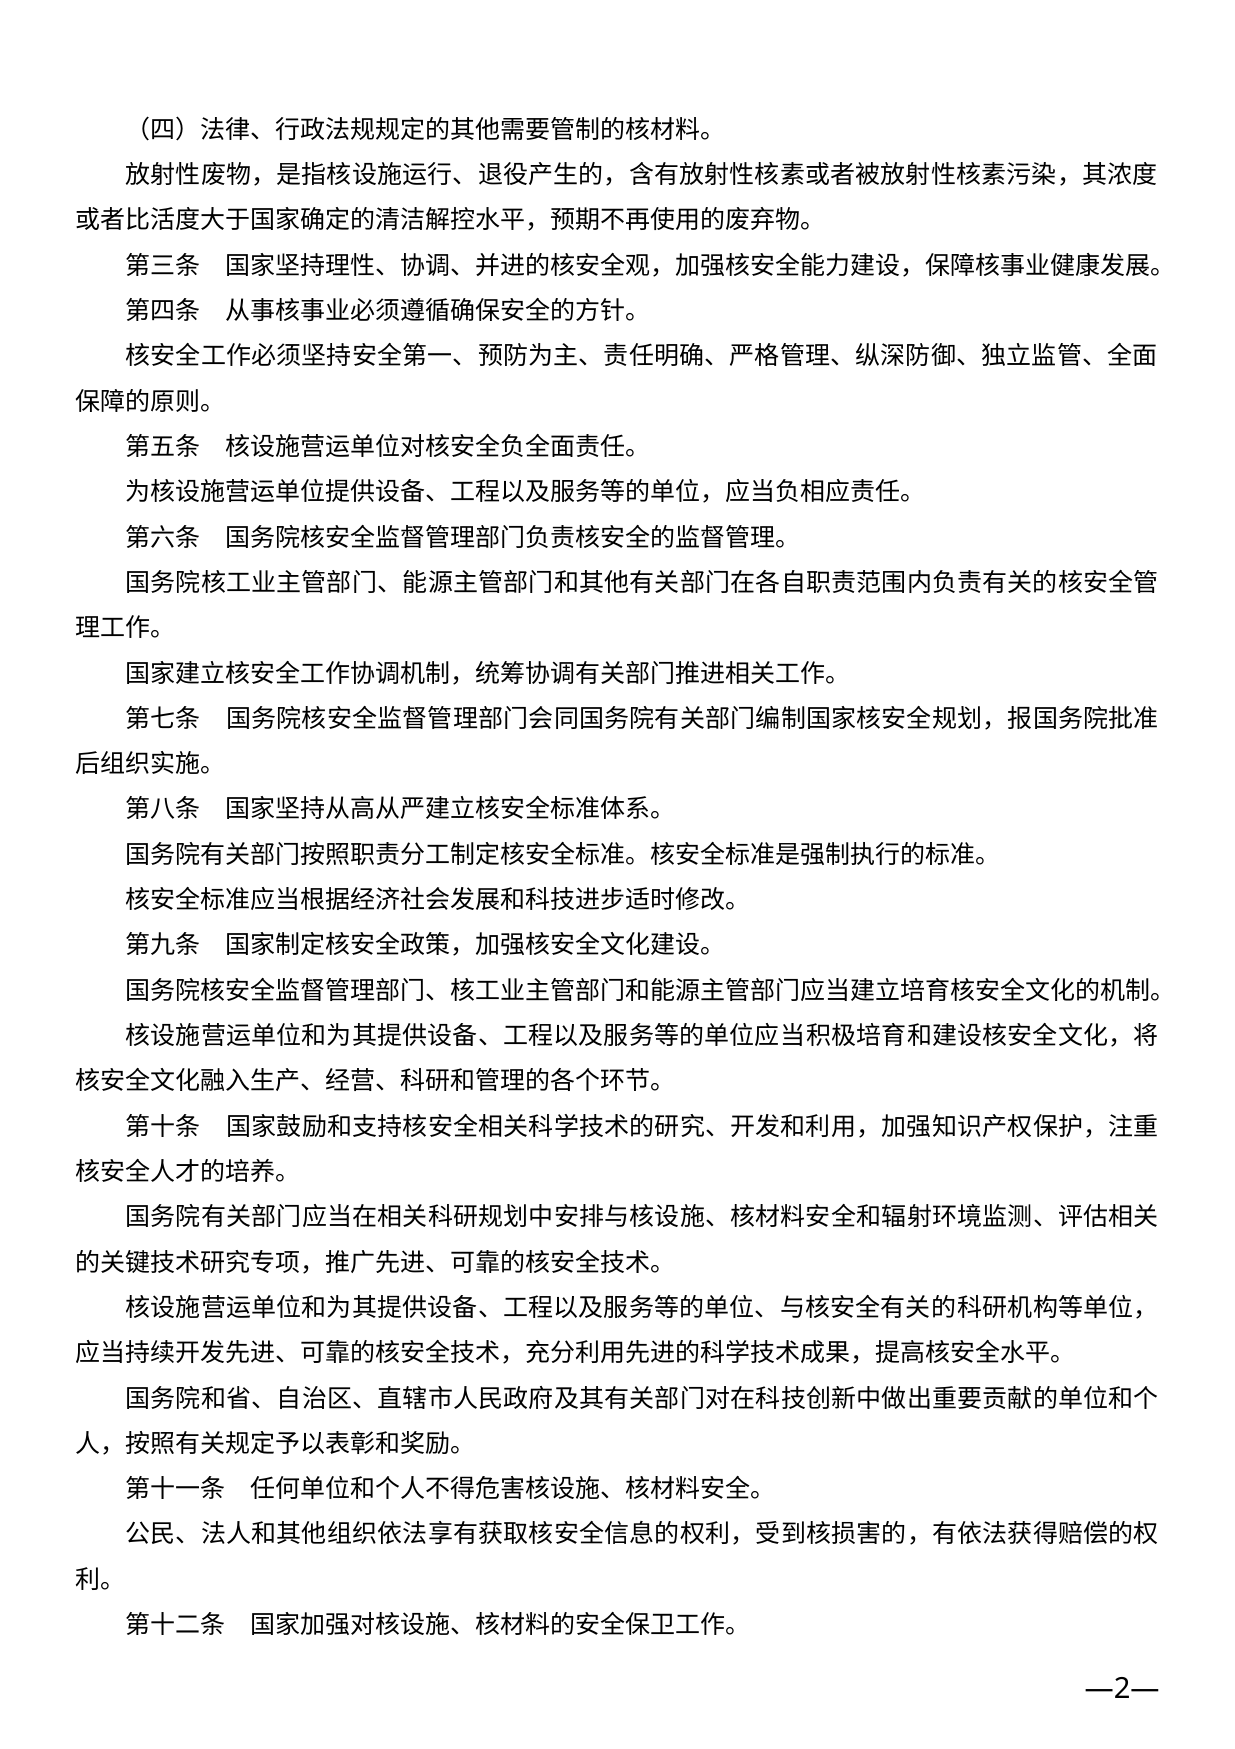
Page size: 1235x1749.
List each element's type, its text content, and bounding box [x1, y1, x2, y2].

text 国务院核工业主管部门、能源主管部门和其他有关部门在各自职责范围内负责有关的核安全管理工作。 [75, 558, 1159, 648]
text 核安全标准应当根据经济社会发展和科技进步适时修改。 [75, 875, 1159, 920]
text 国务院有关部门应当在相关科研规划中安排与核设施、核材料安全和辐射环境监测、评估相关的关键技术研究专项，推广先进、可靠的核安全技术。 [75, 1192, 1159, 1283]
text 国务院和省、自治区、直辖市人民政府及其有关部门对在科技创新中做出重要贡献的单位和个人，按照有关规定予以表彰和奖励。 [75, 1373, 1159, 1464]
text 第八条 国家坚持从高从严建立核安全标准体系。 [75, 784, 1159, 830]
text 第三条 国家坚持理性、协调、并进的核安全观，加强核安全能力建设，保障核事业健康发展。 [75, 241, 1159, 286]
text 放射性废物，是指核设施运行、退役产生的，含有放射性核素或者被放射性核素污染，其浓度或者比活度大于国家确定的清洁解控水平，预期不再使用的废弃物。 [75, 150, 1159, 241]
text 第七条 国务院核安全监督管理部门会同国务院有关部门编制国家核安全规划，报国务院批准后组织实施。 [75, 694, 1159, 784]
text 核设施营运单位和为其提供设备、工程以及服务等的单位、与核安全有关的科研机构等单位，应当持续开发先进、可靠的核安全技术，充分利用先进的科学技术成果，提高核安全水平。 [75, 1283, 1159, 1373]
text 为核设施营运单位提供设备、工程以及服务等的单位，应当负相应责任。 [75, 467, 1159, 513]
text 核设施营运单位和为其提供设备、工程以及服务等的单位应当积极培育和建设核安全文化，将核安全文化融入生产、经营、科研和管理的各个环节。 [75, 1011, 1159, 1102]
text 第十条 国家鼓励和支持核安全相关科学技术的研究、开发和利用，加强知识产权保护，注重核安全人才的培养。 [75, 1102, 1159, 1192]
text 第六条 国务院核安全监督管理部门负责核安全的监督管理。 [75, 513, 1159, 558]
text 国家建立核安全工作协调机制，统筹协调有关部门推进相关工作。 [75, 648, 1159, 694]
text 核安全工作必须坚持安全第一、预防为主、责任明确、严格管理、纵深防御、独立监管、全面保障的原则。 [75, 331, 1159, 422]
text 国务院有关部门按照职责分工制定核安全标准。核安全标准是强制执行的标准。 [75, 830, 1159, 875]
text 第十一条 任何单位和个人不得危害核设施、核材料安全。 [75, 1464, 1159, 1509]
text 第九条 国家制定核安全政策，加强核安全文化建设。 [75, 920, 1159, 966]
text 第十二条 国家加强对核设施、核材料的安全保卫工作。 [75, 1600, 1159, 1645]
text 第四条 从事核事业必须遵循确保安全的方针。 [75, 286, 1159, 331]
text 第五条 核设施营运单位对核安全负全面责任。 [75, 422, 1159, 467]
text （四）法律、行政法规规定的其他需要管制的核材料。 [75, 105, 1159, 150]
text 国务院核安全监督管理部门、核工业主管部门和能源主管部门应当建立培育核安全文化的机制。 [75, 966, 1159, 1011]
text 公民、法人和其他组织依法享有获取核安全信息的权利，受到核损害的，有依法获得赔偿的权利。 [75, 1509, 1159, 1600]
